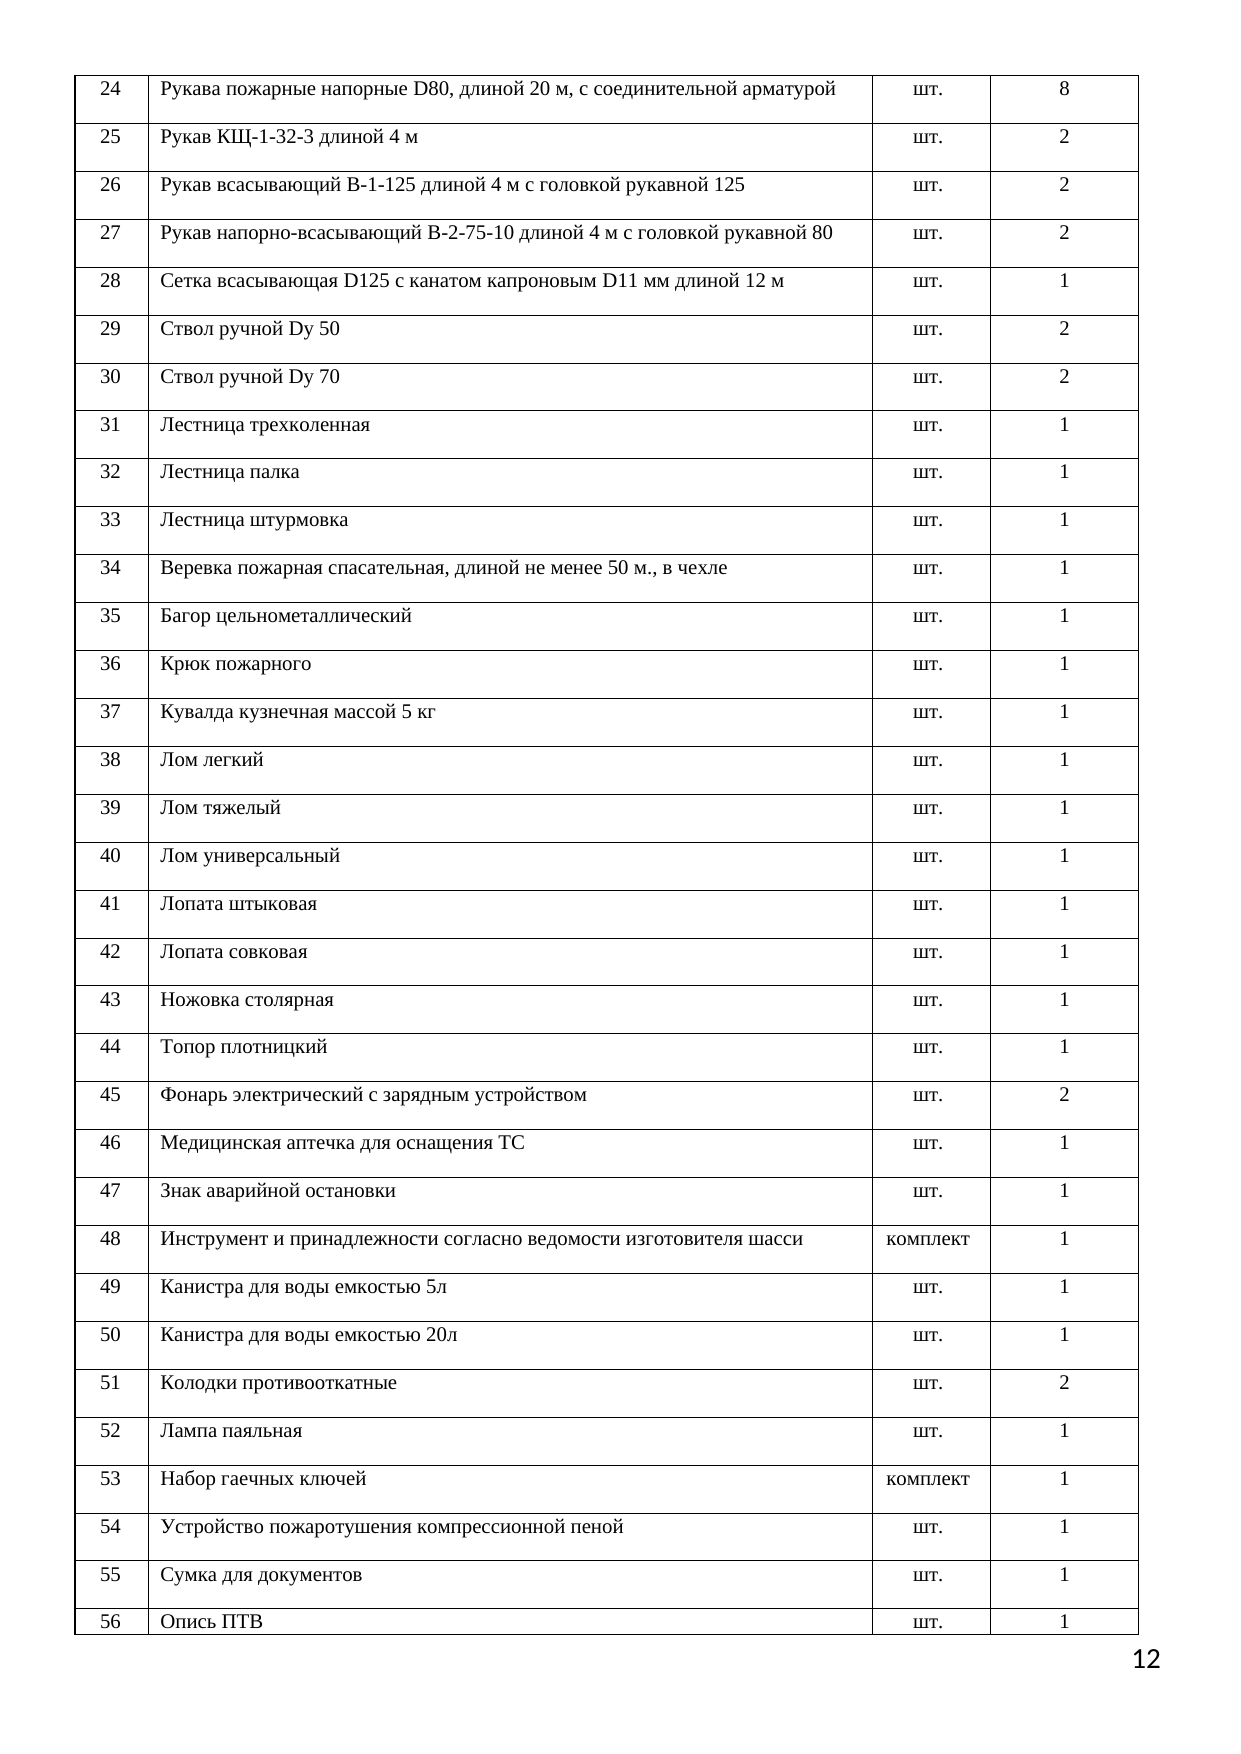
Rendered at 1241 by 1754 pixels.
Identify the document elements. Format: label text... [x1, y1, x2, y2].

table_cell 47 [76, 1178, 148, 1225]
table_cell шт. [873, 1178, 990, 1225]
table_cell шт. [873, 507, 990, 554]
table_cell Ножовка столярная [149, 986, 872, 1033]
table_cell 25 [76, 124, 148, 171]
table_cell шт. [873, 603, 990, 650]
table_cell 46 [76, 1130, 148, 1177]
table_cell 29 [76, 316, 148, 362]
table_cell 2 [991, 364, 1138, 410]
table_cell шт. [873, 651, 990, 698]
table_cell 34 [76, 555, 148, 602]
table_cell 8 [991, 76, 1138, 123]
table_cell шт. [873, 891, 990, 937]
table_cell 1 [991, 507, 1138, 554]
table_cell Канистра для воды емкостью 20л [149, 1322, 872, 1369]
table_cell 2 [991, 316, 1138, 362]
table_cell 1 [991, 1034, 1138, 1081]
table_cell шт. [873, 1418, 990, 1464]
table_cell 1 [991, 1130, 1138, 1177]
table_cell Лестница штурмовка [149, 507, 872, 554]
table_cell шт. [873, 1322, 990, 1369]
table_cell 44 [76, 1034, 148, 1081]
table_cell 54 [76, 1514, 148, 1560]
table_cell Лом тяжелый [149, 795, 872, 842]
table_cell Медицинская аптечка для оснащения ТС [149, 1130, 872, 1177]
table_cell Кувалда кузнечная массой 5 кг [149, 699, 872, 746]
table_cell шт. [873, 220, 990, 267]
table_cell 33 [76, 507, 148, 554]
table_cell шт. [873, 364, 990, 410]
table_cell шт. [873, 939, 990, 985]
table_cell 1 [991, 1178, 1138, 1225]
table_cell 1 [991, 1561, 1138, 1608]
table_cell Сетка всасывающая D125 с канатом капроновым D11 мм длиной 12 м [149, 268, 872, 314]
table_cell 2 [991, 1370, 1138, 1417]
table_cell шт. [873, 986, 990, 1033]
table_cell шт. [873, 76, 990, 123]
table_cell 24 [76, 76, 148, 123]
table_cell 36 [76, 651, 148, 698]
table_cell 50 [76, 1322, 148, 1369]
table_cell Ствол ручной Dy 70 [149, 364, 872, 410]
table_cell 1 [991, 1274, 1138, 1321]
table_cell шт. [873, 1274, 990, 1321]
table_cell 1 [991, 459, 1138, 506]
table_cell Лестница палка [149, 459, 872, 506]
table_cell 43 [76, 986, 148, 1033]
table_cell Лом легкий [149, 747, 872, 794]
table_cell 1 [991, 1514, 1138, 1560]
table_cell Устройство пожаротушения компрессионной пеной [149, 1514, 872, 1560]
table_cell 2 [991, 220, 1138, 267]
table_cell Рукав напорно-всасывающий В-2-75-10 длиной 4 м с головкой рукавной 80 [149, 220, 872, 267]
table_cell Лопата штыковая [149, 891, 872, 937]
table_cell 56 [76, 1609, 148, 1633]
table_cell шт. [873, 699, 990, 746]
table_cell 26 [76, 172, 148, 219]
table_cell шт. [873, 555, 990, 602]
table_cell шт. [873, 411, 990, 458]
table_cell шт. [873, 268, 990, 314]
table_cell шт. [873, 795, 990, 842]
table_cell Ствол ручной Dy 50 [149, 316, 872, 362]
table_cell комплект [873, 1226, 990, 1273]
table_cell Топор плотницкий [149, 1034, 872, 1081]
table_cell 1 [991, 747, 1138, 794]
table_cell 1 [991, 795, 1138, 842]
table_cell 52 [76, 1418, 148, 1464]
table_cell 39 [76, 795, 148, 842]
table_cell Фонарь электрический с зарядным устройством [149, 1082, 872, 1129]
table_cell шт. [873, 172, 990, 219]
table_cell 31 [76, 411, 148, 458]
table_cell 1 [991, 555, 1138, 602]
table_cell Набор гаечных ключей [149, 1466, 872, 1512]
table_cell 32 [76, 459, 148, 506]
table_cell 48 [76, 1226, 148, 1273]
table_cell Рукав всасывающий В-1-125 длиной 4 м с головкой рукавной 125 [149, 172, 872, 219]
table_cell Инструмент и принадлежности согласно ведомости изготовителя шасси [149, 1226, 872, 1273]
table_cell 1 [991, 268, 1138, 314]
table_cell 45 [76, 1082, 148, 1129]
table_cell Крюк пожарного [149, 651, 872, 698]
table_cell шт. [873, 1034, 990, 1081]
table_cell шт. [873, 1370, 990, 1417]
table_cell 1 [991, 1322, 1138, 1369]
table_cell 1 [991, 651, 1138, 698]
table_cell Знак аварийной остановки [149, 1178, 872, 1225]
table_cell Лом универсальный [149, 843, 872, 889]
table_cell 1 [991, 843, 1138, 889]
table_cell 38 [76, 747, 148, 794]
table_cell Веревка пожарная спасательная, длиной не менее 50 м., в чехле [149, 555, 872, 602]
table_cell 55 [76, 1561, 148, 1608]
table_cell Лопата совковая [149, 939, 872, 985]
table_cell 49 [76, 1274, 148, 1321]
table_cell шт. [873, 1609, 990, 1633]
table_cell Лестница трехколенная [149, 411, 872, 458]
table_cell 2 [991, 1082, 1138, 1129]
table_cell шт. [873, 316, 990, 362]
table_cell Лампа паяльная [149, 1418, 872, 1464]
table_cell Багор цельнометаллический [149, 603, 872, 650]
table_cell 1 [991, 986, 1138, 1033]
table_cell 41 [76, 891, 148, 937]
table_cell 1 [991, 1466, 1138, 1512]
table_cell шт. [873, 1082, 990, 1129]
table_cell шт. [873, 1514, 990, 1560]
table_cell 1 [991, 939, 1138, 985]
table_cell Колодки противооткатные [149, 1370, 872, 1417]
table_cell 27 [76, 220, 148, 267]
table_cell 1 [991, 699, 1138, 746]
table_cell 40 [76, 843, 148, 889]
table_cell шт. [873, 843, 990, 889]
table_cell 30 [76, 364, 148, 410]
table_cell шт. [873, 124, 990, 171]
table_cell 1 [991, 1418, 1138, 1464]
table_cell шт. [873, 1130, 990, 1177]
table_cell шт. [873, 459, 990, 506]
table_cell Канистра для воды емкостью 5л [149, 1274, 872, 1321]
table_cell шт. [873, 747, 990, 794]
table_cell 2 [991, 172, 1138, 219]
table_cell Рукав КЩ-1-32-3 длиной 4 м [149, 124, 872, 171]
table_cell 2 [991, 124, 1138, 171]
table_cell 53 [76, 1466, 148, 1512]
table_cell 1 [991, 1609, 1138, 1633]
table_cell Сумка для документов [149, 1561, 872, 1608]
table_cell 35 [76, 603, 148, 650]
table_cell 1 [991, 603, 1138, 650]
table_cell 37 [76, 699, 148, 746]
table_cell шт. [873, 1561, 990, 1608]
table_cell 51 [76, 1370, 148, 1417]
table_cell 1 [991, 1226, 1138, 1273]
table_cell 1 [991, 411, 1138, 458]
table_cell комплект [873, 1466, 990, 1512]
table_cell 28 [76, 268, 148, 314]
table_cell Рукава пожарные напорные D80, длиной 20 м, с соединительной арматурой [149, 76, 872, 123]
table_cell Опись ПТВ [149, 1609, 872, 1633]
table_cell 1 [991, 891, 1138, 937]
table_cell 42 [76, 939, 148, 985]
